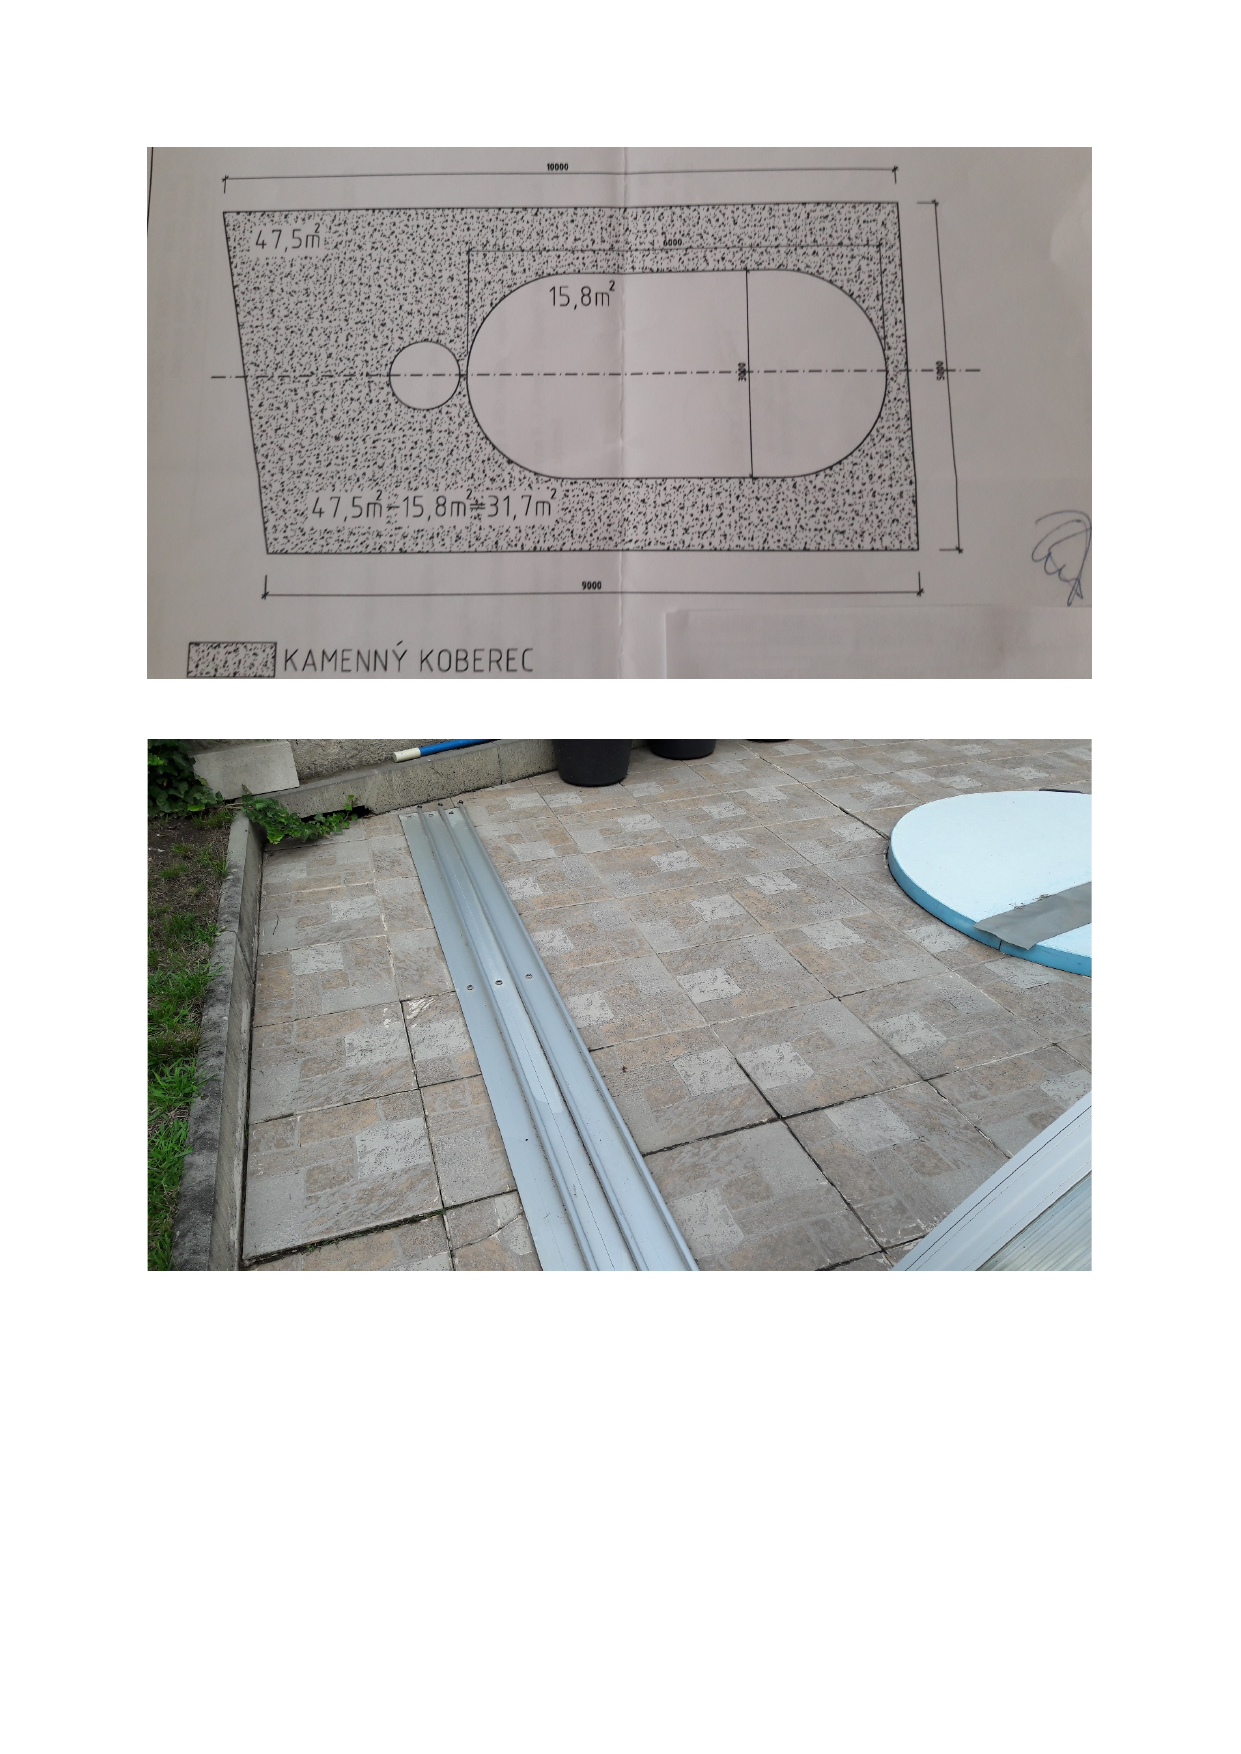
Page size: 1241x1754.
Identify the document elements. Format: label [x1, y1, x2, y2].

picture [147, 739, 1092, 1271]
picture [147, 147, 1092, 679]
